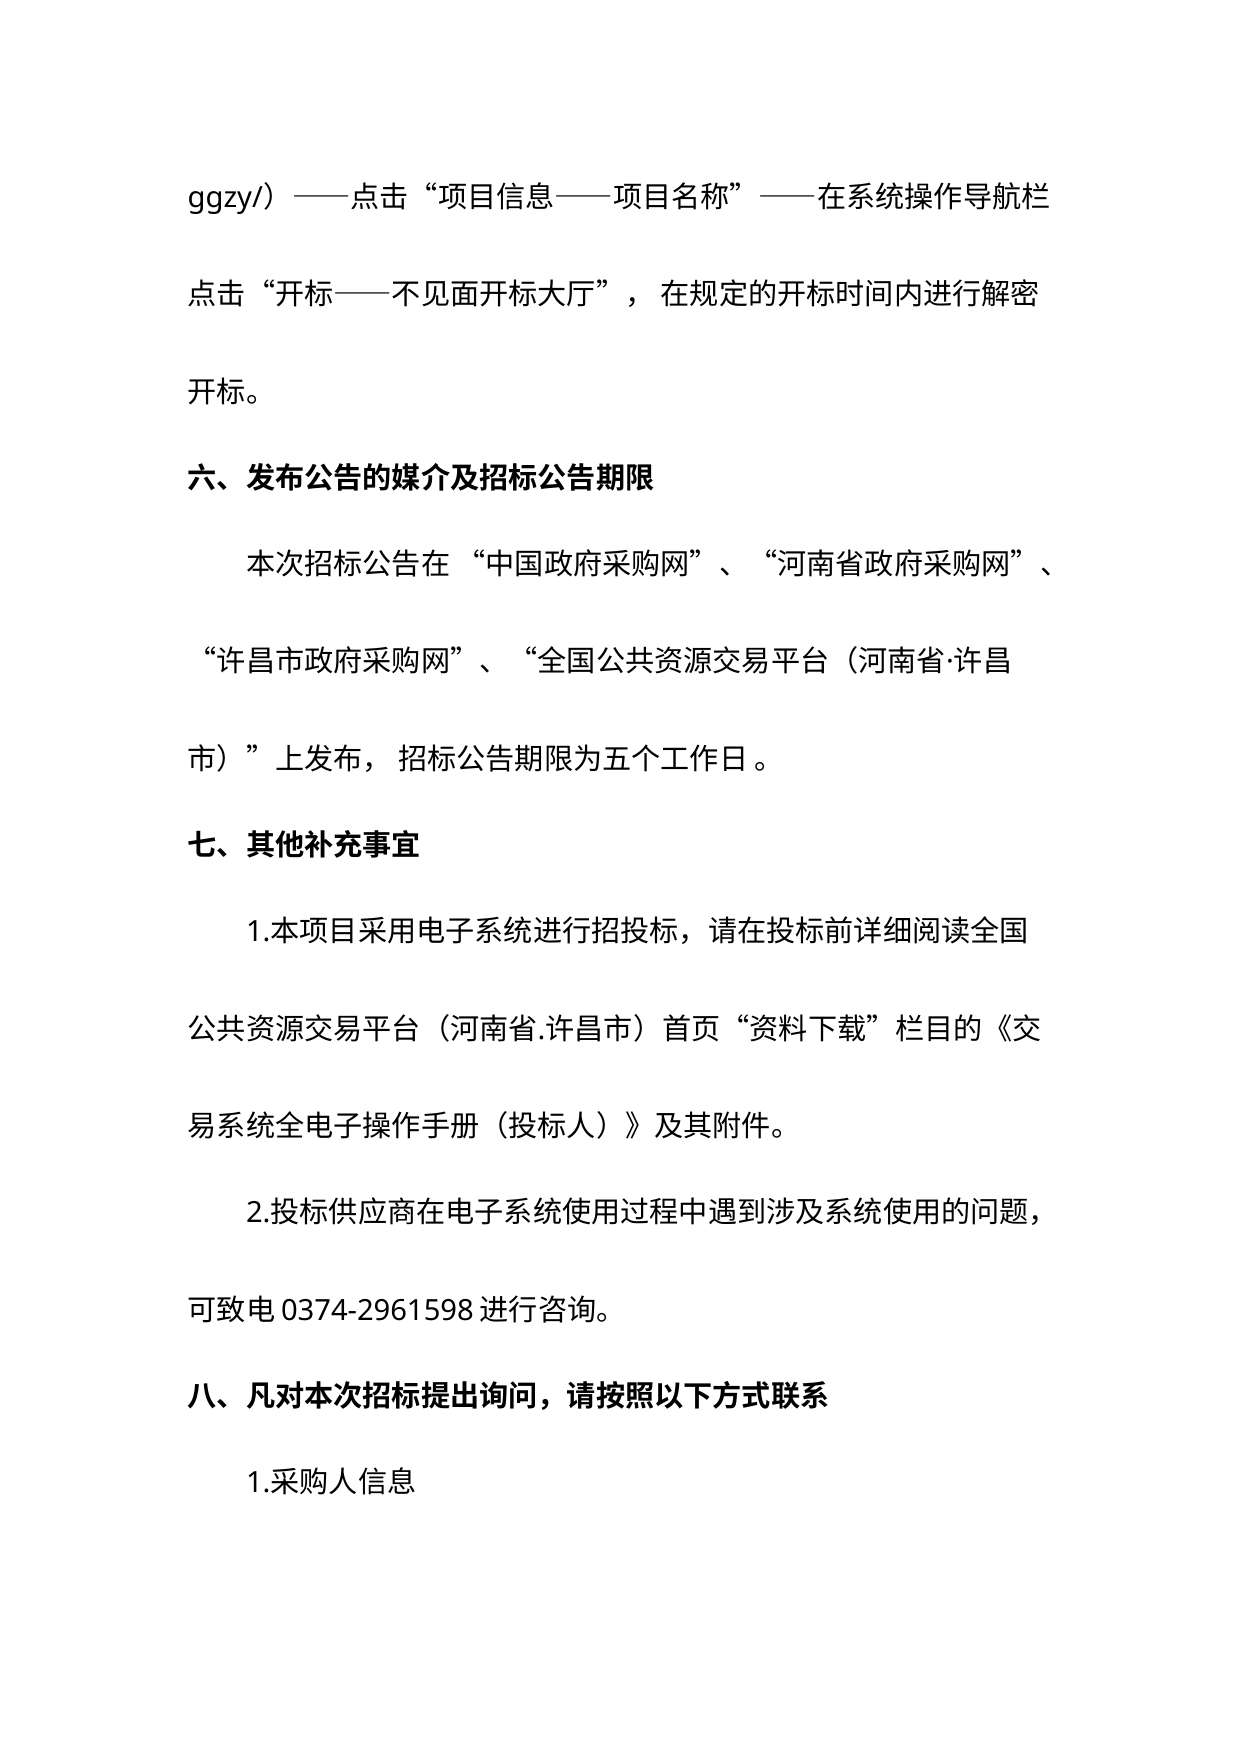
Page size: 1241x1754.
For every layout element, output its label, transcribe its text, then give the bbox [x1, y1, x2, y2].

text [187, 162, 1053, 422]
text 本次招标公告在 “中国政府采购网”、“河南省政府采购网”、“许昌市政府采购网”、“全国公共资源交易平台（河南省·许昌市）”上发布， 招标公告期限为五个工作日 。 [187, 529, 1053, 789]
text 七、其他补充事宜 [187, 810, 1053, 875]
text 1.本项目采用电子系统进行招投标，请在投标前详细阅读全国公共资源交易平台（河南省.许昌市）首页“资料下载”栏目的《交易系统全电子操作手册（投标人）》及其附件。 [187, 897, 1053, 1157]
text 1.采购人信息 [187, 1447, 1053, 1512]
text 六、发布公告的媒介及招标公告期限 [187, 443, 1053, 508]
text 八、凡对本次招标提出询问，请按照以下方式联系 [187, 1361, 1053, 1426]
text 2.投标供应商在电子系统使用过程中遇到涉及系统使用的问题，可致电0374-2961598进行咨询。 [187, 1178, 1053, 1340]
